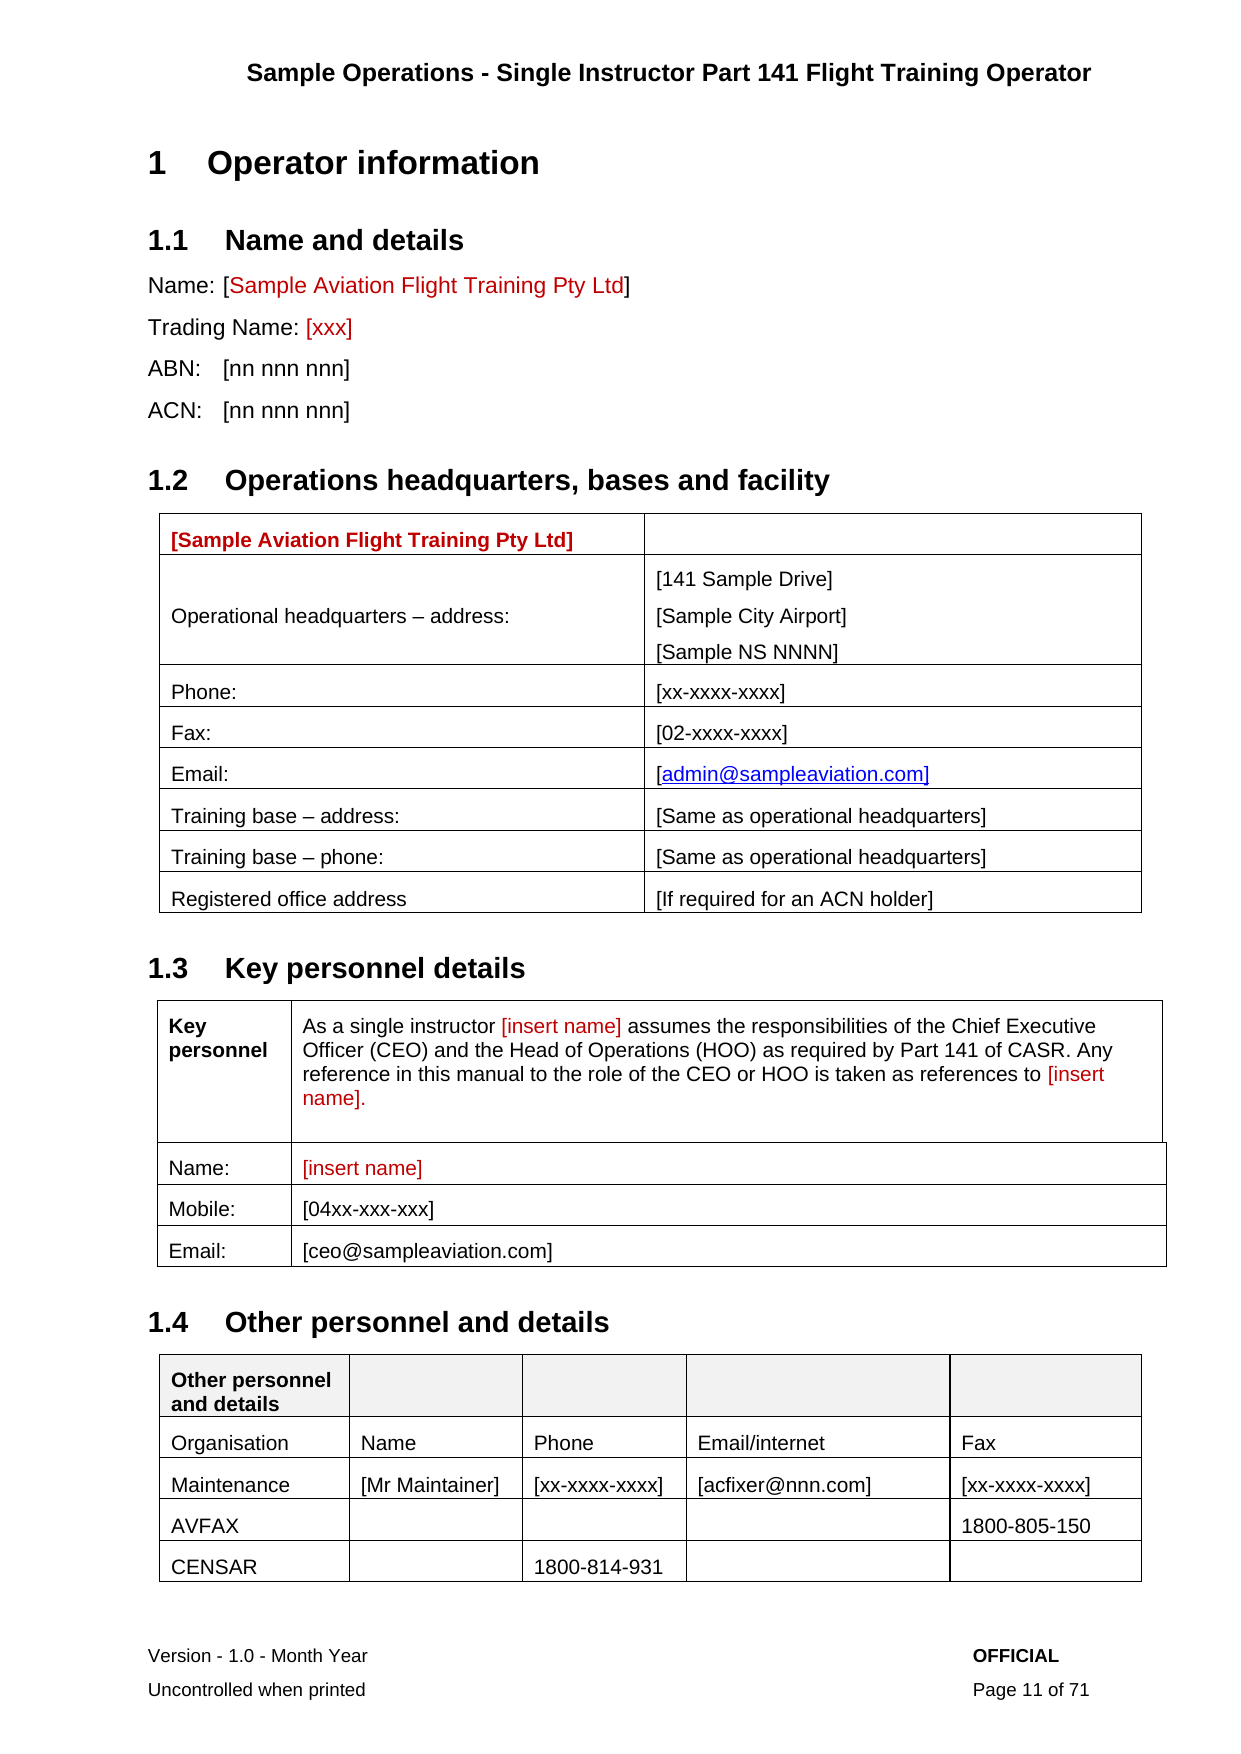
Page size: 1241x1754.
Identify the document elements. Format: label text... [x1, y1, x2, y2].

table_cell [xx-xxxx-xxxx] [951, 1458, 1141, 1498]
table_cell [523, 1499, 686, 1540]
table_cell [If required for an ACN holder] [645, 872, 1141, 912]
table_cell Fax [951, 1417, 1141, 1457]
subtitle Key personnel details [148, 951, 1092, 984]
table_cell Operational headquarters – address: [160, 555, 644, 664]
table_cell CENSAR [160, 1541, 349, 1581]
table_cell [Same as operational headquarters] [645, 789, 1141, 829]
table_header [687, 1355, 949, 1416]
table_cell [687, 1499, 949, 1540]
table_header [645, 514, 1141, 554]
table_cell Registered office address [160, 872, 644, 912]
table_cell 1800-805-150 [951, 1499, 1141, 1540]
table_header As a single instructor [insert name] assumes the responsibilities of the Chief Executive Officer (CEO) and the Head of Operations (HOO) as required by Part 141 of CASR. Any reference in this manual to the role of the CEO or HOO is taken as references to [insert name]. [292, 1001, 1162, 1142]
table_cell [350, 1499, 522, 1540]
table_cell Mobile: [158, 1185, 291, 1225]
table_header [350, 1355, 522, 1416]
table_cell [insert name] [292, 1143, 1166, 1183]
table_header [951, 1355, 1141, 1416]
text Trading Name: [xxx] [148, 314, 1092, 340]
table_header Key personnel [158, 1001, 291, 1142]
table_cell Email: [158, 1226, 291, 1266]
subtitle Name and details [148, 223, 1092, 256]
text Name: [Sample Aviation Flight Training Pty Ltd] [148, 272, 1092, 298]
table_cell [141 Sample Drive] [Sample City Airport] [Sample NS NNNN] [645, 555, 1141, 664]
table_cell [02-xxxx-xxxx] [645, 707, 1141, 747]
table_cell Training base – phone: [160, 831, 644, 871]
table_cell [Same as operational headquarters] [645, 831, 1141, 871]
subtitle Operator information [148, 143, 1092, 182]
subtitle Operations headquarters, bases and facility [148, 463, 1092, 497]
table_cell [951, 1541, 1141, 1581]
table_header [523, 1355, 686, 1416]
table_cell [04xx-xxx-xxx] [292, 1185, 1166, 1225]
table_cell [admin@sampleaviation.com] [645, 748, 1141, 788]
table_cell [687, 1541, 949, 1581]
table_cell Training base – address: [160, 789, 644, 829]
table_cell Email/internet [687, 1417, 949, 1457]
table_cell [Mr Maintainer] [350, 1458, 522, 1498]
table_cell Organisation [160, 1417, 349, 1457]
table_cell [xx-xxxx-xxxx] [523, 1458, 686, 1498]
table_cell [acfixer@nnn.com] [687, 1458, 949, 1498]
table_cell Name: [158, 1143, 291, 1183]
table_cell [350, 1541, 522, 1581]
text ABN: [nn nnn nnn] [148, 355, 1092, 381]
text ACN: [nn nnn nnn] [148, 397, 1092, 423]
table_cell 1800-814-931 [523, 1541, 686, 1581]
table_cell Phone [523, 1417, 686, 1457]
table_cell Fax: [160, 707, 644, 747]
table_cell [ceo@sampleaviation.com] [292, 1226, 1166, 1266]
table_cell Name [350, 1417, 522, 1457]
table_cell AVFAX [160, 1499, 349, 1540]
subtitle Other personnel and details [148, 1305, 1092, 1338]
table_cell Phone: [160, 665, 644, 706]
table_cell Email: [160, 748, 644, 788]
table_header [Sample Aviation Flight Training Pty Ltd] [160, 514, 644, 554]
table_cell [xx-xxxx-xxxx] [645, 665, 1141, 706]
table_cell Maintenance [160, 1458, 349, 1498]
table_header Other personnel and details [160, 1355, 349, 1416]
